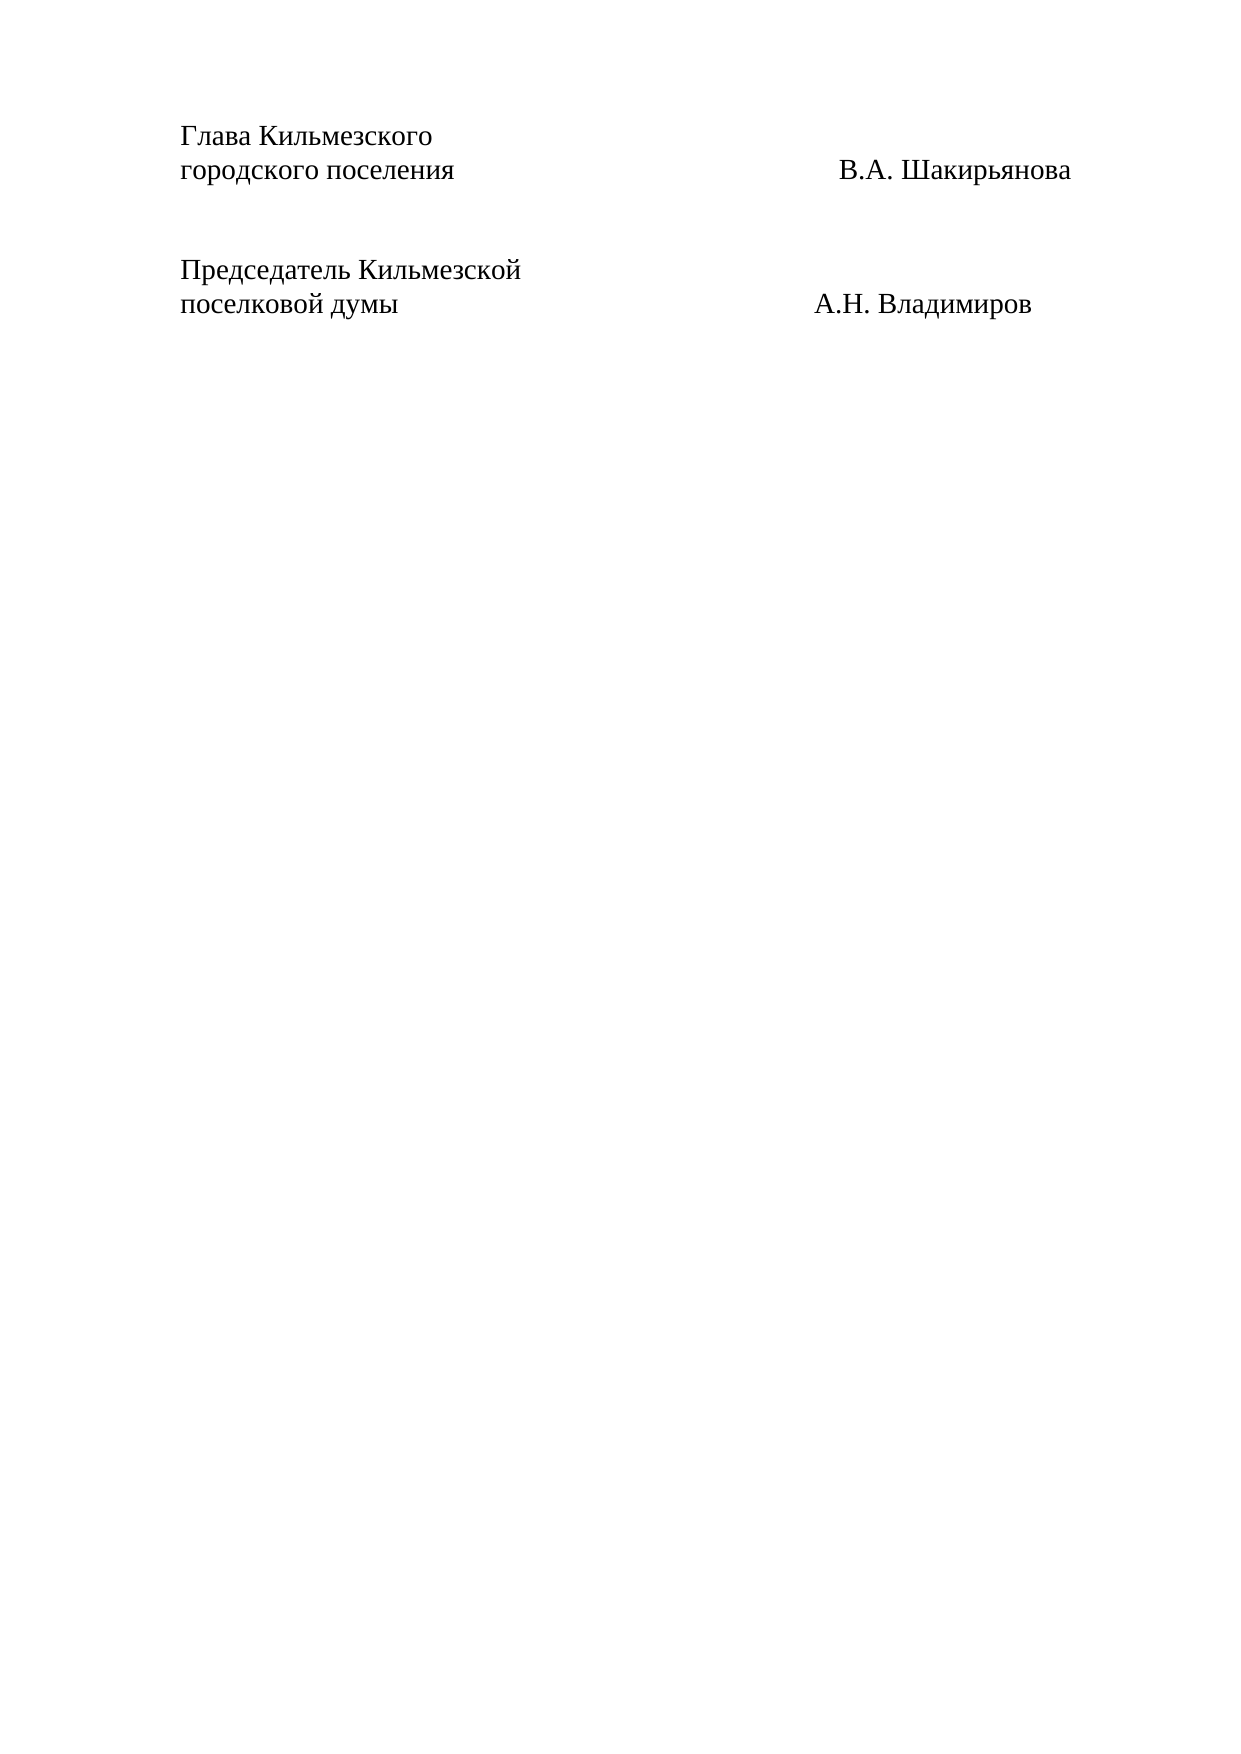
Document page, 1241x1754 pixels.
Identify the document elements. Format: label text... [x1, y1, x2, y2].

text городского поселения В.А. Шакирьянова [106, 152, 1194, 185]
text Глава Кильмезского [106, 118, 1194, 152]
text поселковой думы А.Н. Владимиров [106, 286, 1194, 319]
text Председатель Кильмезской [106, 252, 1194, 286]
